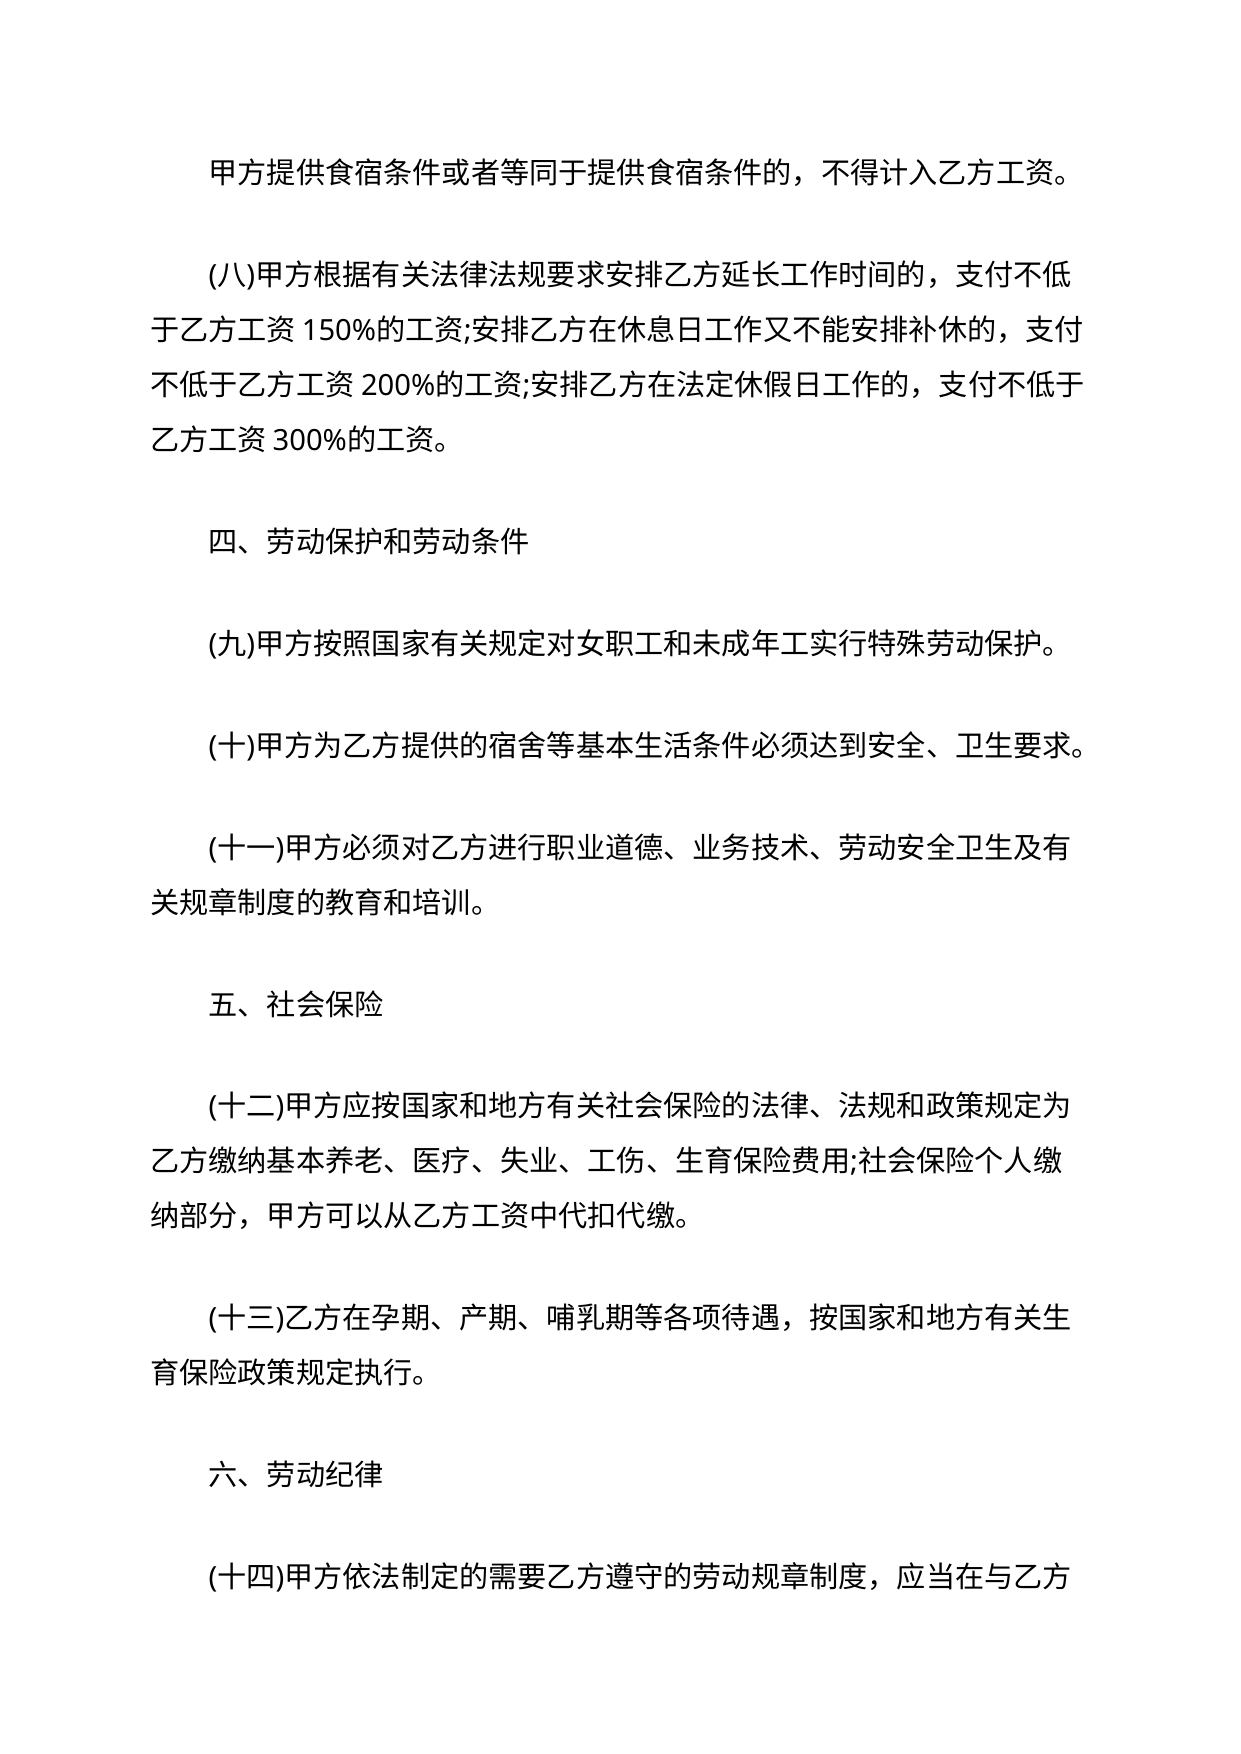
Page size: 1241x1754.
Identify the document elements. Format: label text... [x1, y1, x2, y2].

text 六、劳动纪律 [150, 1452, 1090, 1494]
text (八)甲方根据有关法律法规要求安排乙方延长工作时间的，支付不低于乙方工资150%的工资;安排乙方在休息日工作又不能安排补休的，支付不低于乙方工资 200%的工资;安排乙方在法定休假日工作的，支付不低于乙方工资300%的工资。 [150, 252, 1090, 459]
text 甲方提供食宿条件或者等同于提供食宿条件的，不得计入乙方工资。 [150, 150, 1090, 192]
text 五、社会保险 [150, 981, 1090, 1023]
text (十二)甲方应按国家和地方有关社会保险的法律、法规和政策规定为乙方缴纳基本养老、医疗、失业、工伤、生育保险费用;社会保险个人缴纳部分，甲方可以从乙方工资中代扣代缴。 [150, 1083, 1090, 1235]
text (十一)甲方必须对乙方进行职业道德、业务技术、劳动安全卫生及有关规章制度的教育和培训。 [150, 824, 1090, 922]
text (九)甲方按照国家有关规定对女职工和未成年工实行特殊劳动保护。 [150, 621, 1090, 663]
text 四、劳动保护和劳动条件 [150, 519, 1090, 561]
text (十)甲方为乙方提供的宿舍等基本生活条件必须达到安全、卫生要求。 [150, 722, 1090, 765]
text (十三)乙方在孕期、产期、哺乳期等各项待遇，按国家和地方有关生育保险政策规定执行。 [150, 1295, 1090, 1392]
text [150, 1553, 1090, 1596]
